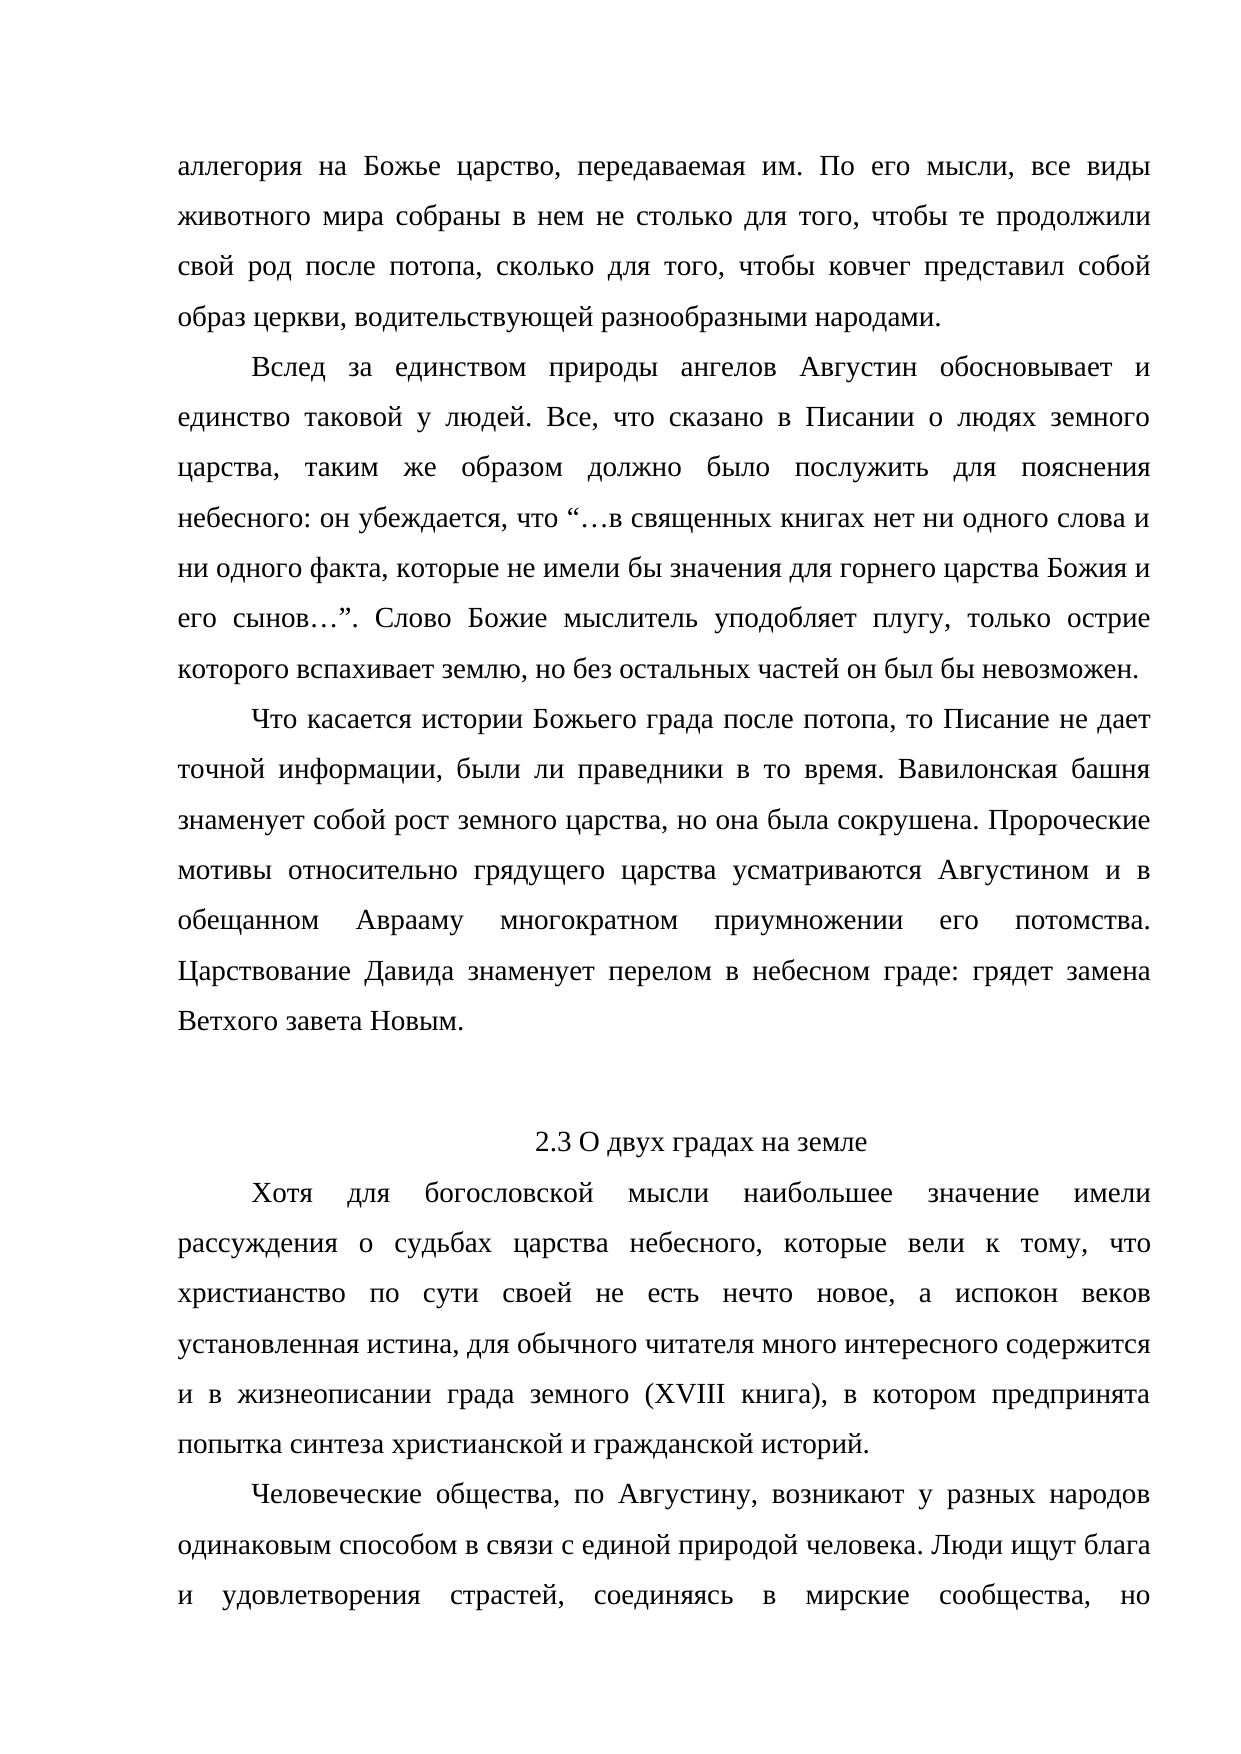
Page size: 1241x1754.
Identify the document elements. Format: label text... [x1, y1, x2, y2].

subtitle 2.3 О двух градах на земле [177, 1124, 1152, 1158]
text Вслед за единством природы ангелов Августин обосновывает и единство таковой у людей. Все, что сказано в Писании о людях земного царства, таким же образом должно было послужить для пояснения небесного: он убеждается, что “…в священных книгах нет ни одного слова и ни одного факта, которые не имели бы значения для горнего царства Божия и его сынов…”. Слово Божие мыслитель уподобляет плугу, только острие которого вспахивает землю, но без остальных частей он был бы невозможен. [177, 349, 1152, 684]
text Хотя для богословской мысли наибольшее значение имели рассуждения о судьбах царства небесного, которые вели к тому, что христианство по сути своей не есть нечто новое, а испокон веков установленная истина, для обычного читателя много интересного содержится и в жизнеописании града земного (XVIII книга), в котором предпринята попытка синтеза христианской и гражданской историй. [177, 1175, 1152, 1460]
text Что касается истории Божьего града после потопа, то Писание не дает точной информации, были ли праведники в то время. Вавилонская башня знаменует собой рост земного царства, но она была сокрушена. Пророческие мотивы относительно грядущего царства усматриваются Августином и в обещанном Аврааму многократном приумножении его потомства. Царствование Давида знаменует перелом в небесном граде: грядет замена Ветхого завета Новым. [177, 701, 1152, 1037]
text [177, 148, 1152, 332]
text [177, 1477, 1152, 1611]
